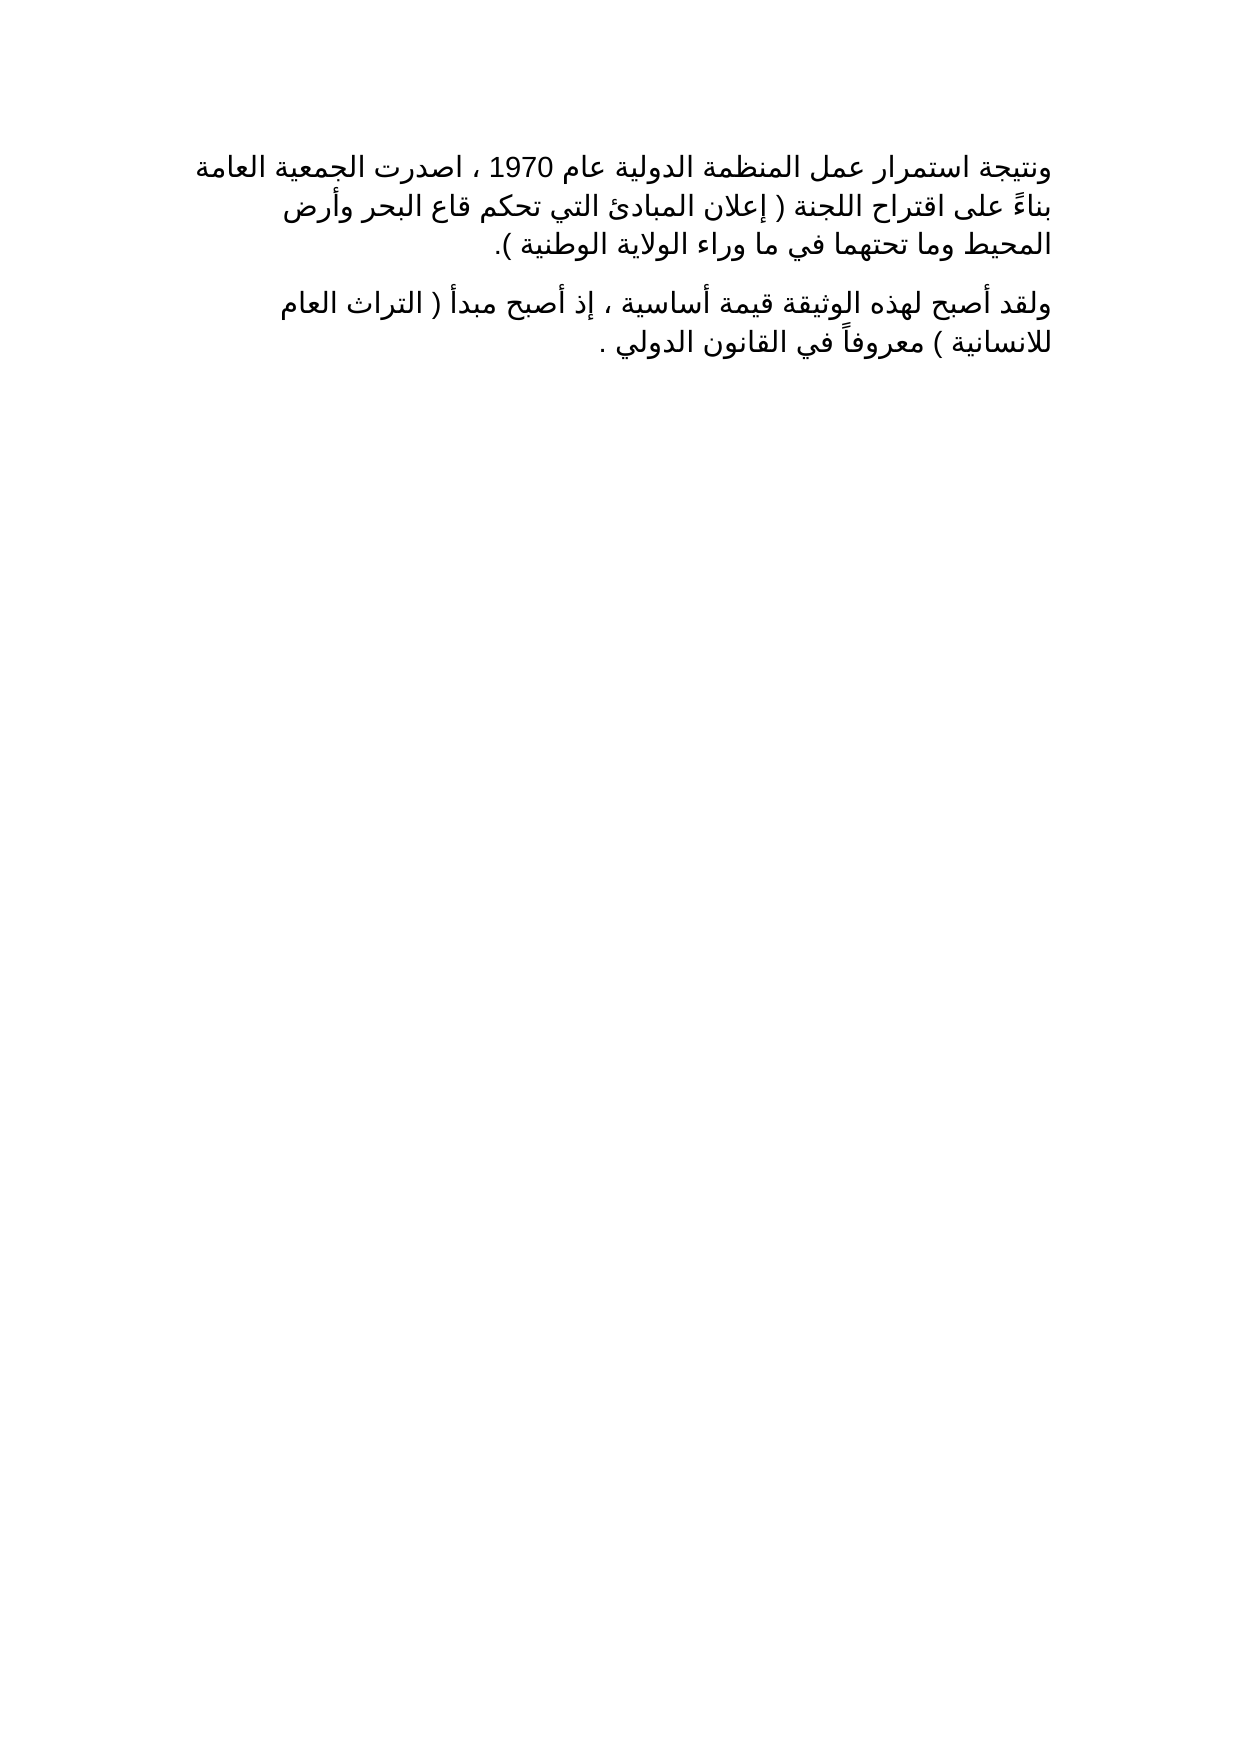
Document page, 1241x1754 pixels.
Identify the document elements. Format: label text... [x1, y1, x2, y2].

text ولقد أصبح لهذه الوثيقة قيمة أساسية ، إذ أصبح مبدأ ( التراث العام للانسانية ) معروفاً في القانون الدولي . [187, 286, 1053, 358]
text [187, 150, 1053, 261]
